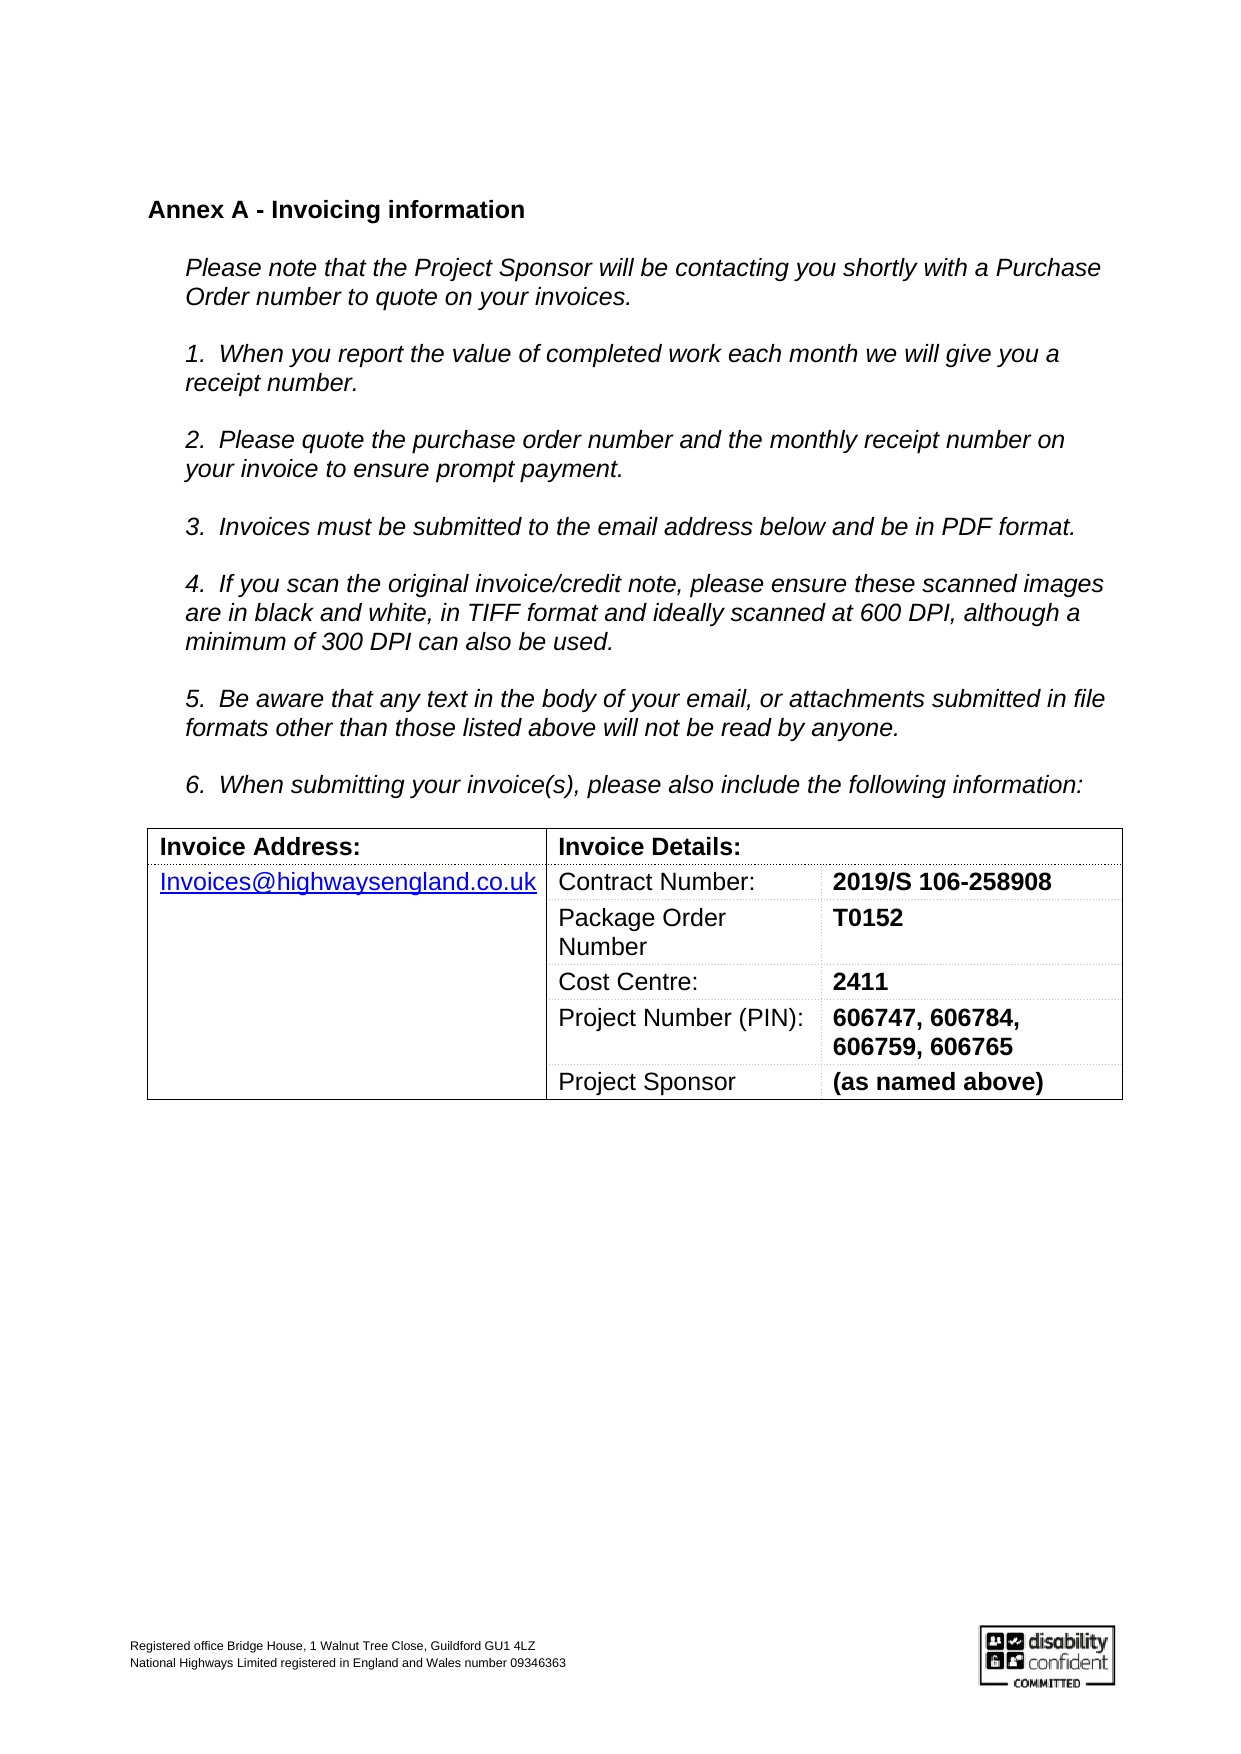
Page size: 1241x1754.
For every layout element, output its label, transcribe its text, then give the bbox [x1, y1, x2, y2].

text 5. Be aware that any text in the body of your email, or attachments submitted in file formats other than those listed above will not be read by anyone. [185, 684, 1122, 742]
text 6. When submitting your invoice(s), please also include the following information: [185, 770, 1122, 799]
text 3. Invoices must be submitted to the email address below and be in PDF format. [185, 512, 1122, 540]
text 1. When you report the value of completed work each month we will give you a receipt number. [185, 339, 1122, 397]
table_cell T0152 [821, 899, 1122, 963]
table_cell Project Sponsor [547, 1064, 821, 1099]
table_cell Cost Centre: [547, 964, 821, 999]
text 4. If you scan the original invoice/credit note, please ensure these scanned images are in black and white, in TIFF format and ideally scanned at 600 DPI, although a minimum of 300 DPI can also be used. [185, 569, 1122, 655]
table_header Invoice Details: [547, 829, 821, 863]
table_cell (as named above) [821, 1064, 1122, 1099]
table_header Invoice Address: [148, 829, 546, 863]
table_cell 2019/S 106-258908 [821, 864, 1122, 899]
text Please note that the Project Sponsor will be contacting you shortly with a Purchase Order number to quote on your invoices. [185, 253, 1122, 310]
table_cell Contract Number: [547, 864, 821, 899]
table_cell Invoices@highwaysengland.co.uk [148, 864, 546, 1099]
table_header [821, 829, 1122, 863]
text Annex A - Invoicing information [148, 195, 1122, 224]
table_cell Package Order Number [547, 899, 821, 963]
table_cell 606747, 606784, 606759, 606765 [821, 999, 1122, 1063]
table_cell Project Number (PIN): [547, 999, 821, 1063]
table_cell 2411 [821, 964, 1122, 999]
picture [970, 1617, 1123, 1693]
text 2. Please quote the purchase order number and the monthly receipt number on your invoice to ensure prompt payment. [185, 425, 1122, 483]
